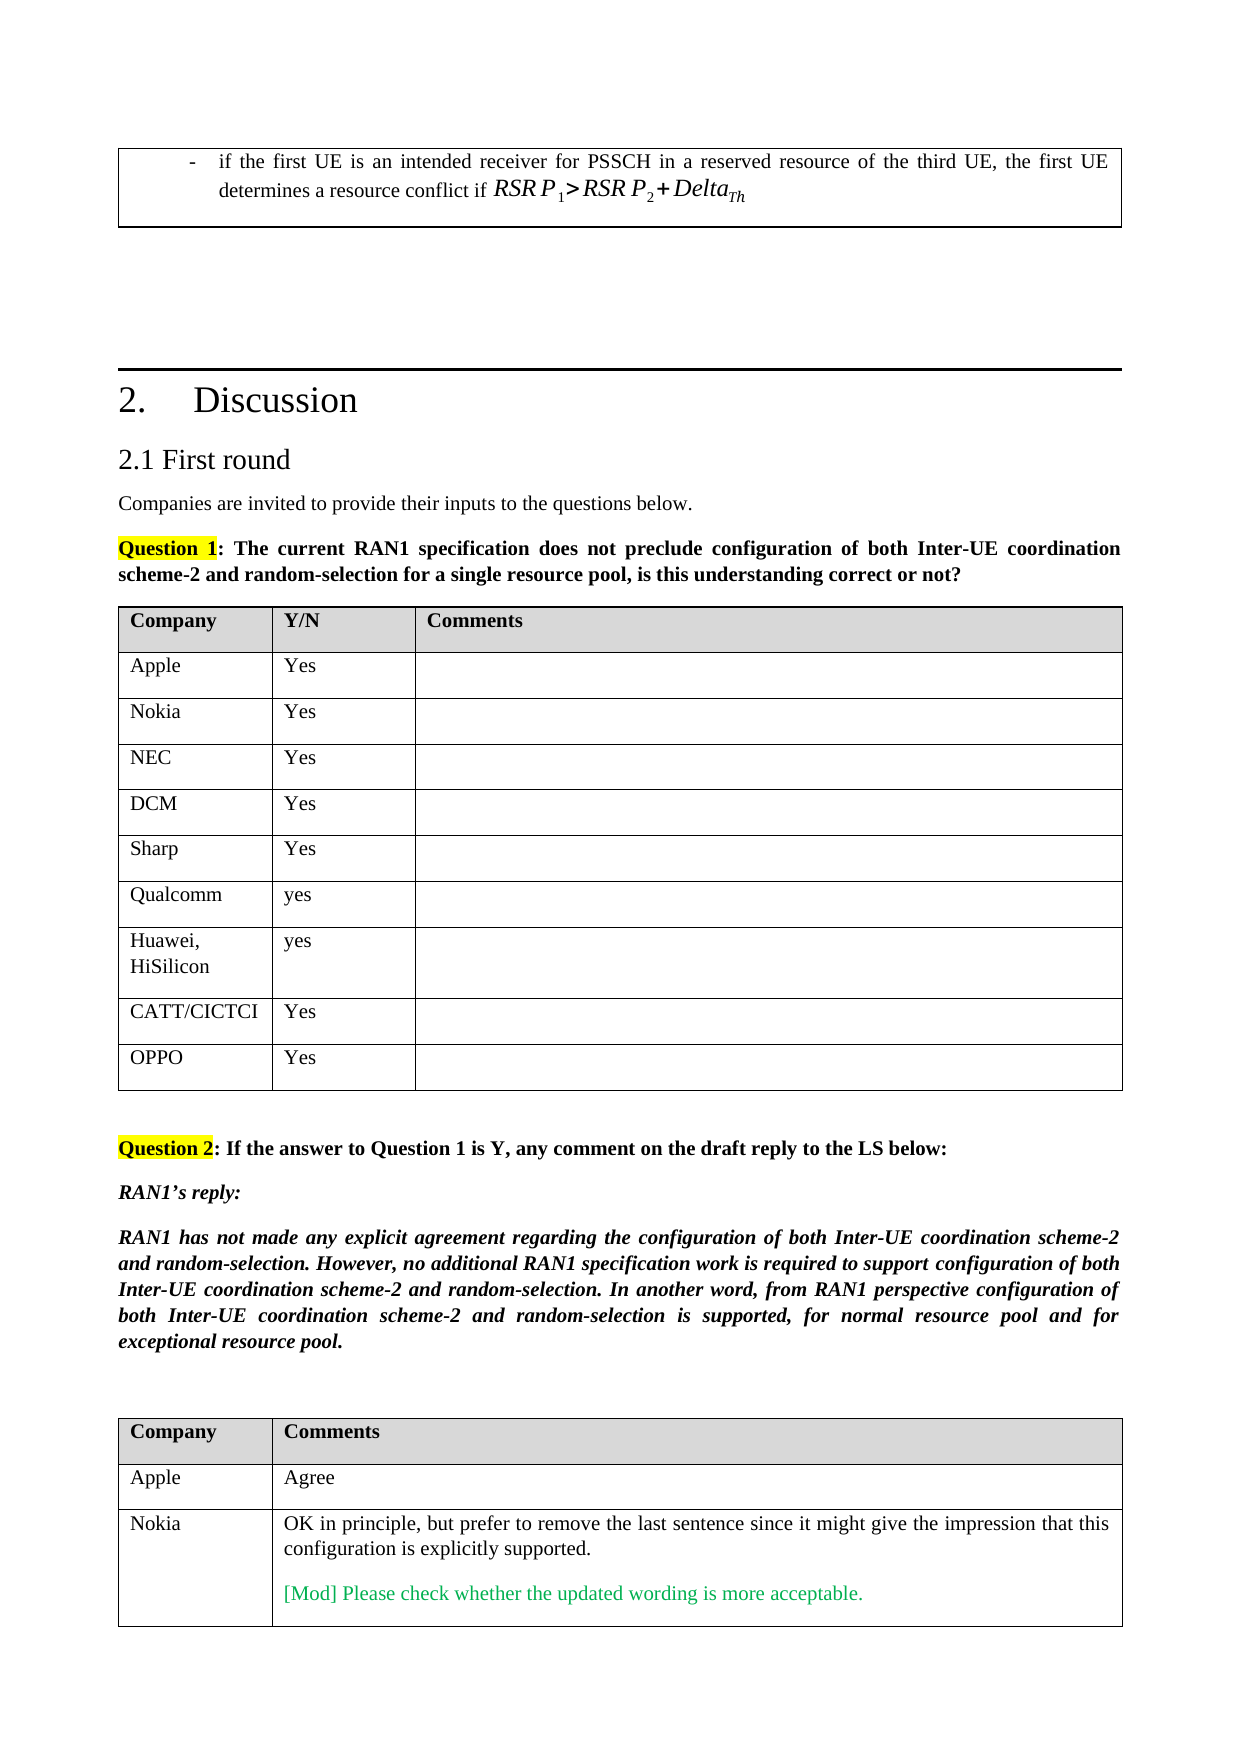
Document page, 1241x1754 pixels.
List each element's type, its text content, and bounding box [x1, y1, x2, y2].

table_cell Nokia [119, 1510, 272, 1626]
table_cell Yes [273, 836, 415, 881]
table_cell Yes [273, 699, 415, 744]
text Question 1: The current RAN1 specification does not preclude configuration of both Inter-UE coordination scheme-2 and random-selection for a single resource pool, is this understanding correct or not? [118, 536, 1122, 586]
table_cell Yes [273, 999, 415, 1044]
table_cell [416, 653, 1122, 698]
table_cell [416, 745, 1122, 789]
table_cell Apple [119, 1465, 272, 1509]
subtitle 2.1 First round [118, 442, 1122, 476]
table_cell Sharp [119, 836, 272, 881]
table_cell NEC [119, 745, 272, 789]
table_header Comments [273, 1419, 1122, 1464]
table_header Company [119, 608, 272, 652]
table_cell OPPO [119, 1045, 272, 1090]
table_cell Yes [273, 745, 415, 789]
text RAN1 has not made any explicit agreement regarding the configuration of both Inter-UE coordination scheme-2 and random-selection. However, no additional RAN1 specification work is required to support configuration of both Inter-UE coordination scheme-2 and random-selection. In another word, from RAN1 perspective configuration of both Inter-UE coordination scheme-2 and random-selection is supported, for normal resource pool and for exceptional resource pool. [118, 1225, 1122, 1353]
table_cell DCM [119, 790, 272, 835]
table_cell Nokia [119, 699, 272, 744]
table_cell yes [273, 882, 415, 927]
table_cell CATT/CICTCI [119, 999, 272, 1044]
subtitle Discussion [118, 371, 1122, 420]
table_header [119, 149, 1121, 226]
table_header Comments [416, 608, 1122, 652]
table_cell OK in principle, but prefer to remove the last sentence since it might give the impression that this configuration is explicitly supported. [Mod] Please check whether the updated wording is more acceptable. [273, 1510, 1122, 1626]
text Question 2: If the answer to Question 1 is Y, any comment on the draft reply to the LS below: [213, 1135, 1122, 1159]
table_cell [416, 999, 1122, 1044]
table_cell Qualcomm [119, 882, 272, 927]
table_cell [416, 790, 1122, 835]
text Companies are invited to provide their inputs to the questions below. [118, 491, 1122, 515]
table_cell Yes [273, 1045, 415, 1090]
table_cell [416, 1045, 1122, 1090]
table_cell [416, 882, 1122, 927]
table_header Y/N [273, 608, 415, 652]
table_cell Huawei, HiSilicon [119, 928, 272, 998]
table_cell yes [273, 928, 415, 998]
table_cell [416, 928, 1122, 998]
table_cell Apple [119, 653, 272, 698]
text RAN1’s reply: [118, 1180, 1122, 1204]
table_header Company [119, 1419, 272, 1464]
table_cell [416, 836, 1122, 881]
table_cell Agree [273, 1465, 1122, 1509]
table_cell Yes [273, 790, 415, 835]
table_cell Yes [273, 653, 415, 698]
table_cell [416, 699, 1122, 744]
